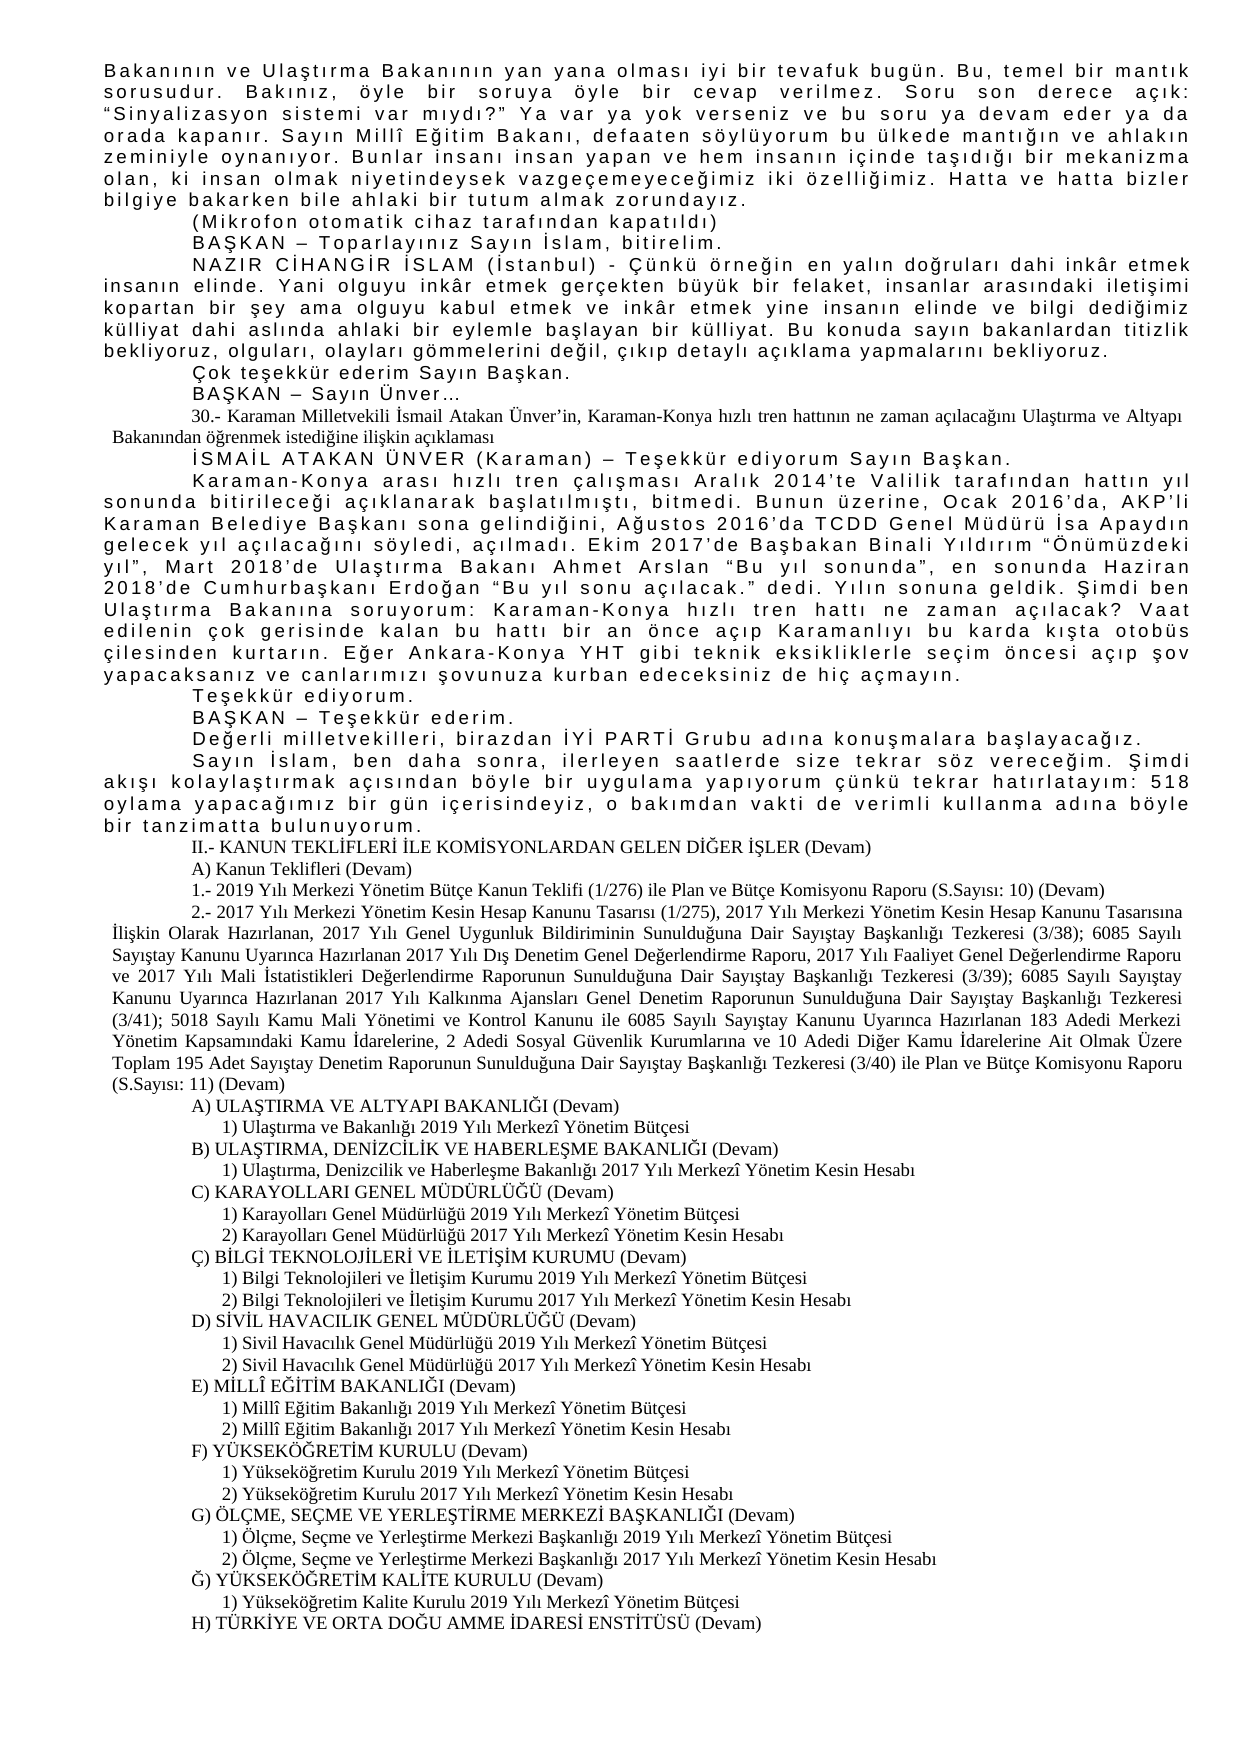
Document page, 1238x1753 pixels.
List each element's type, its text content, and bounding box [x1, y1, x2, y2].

text 1) Ulaştırma, Denizcilik ve Haberleşme Bakanlığı 2017 Yılı Merkezî Yönetim Kesin Hesabı [112, 1159, 1184, 1181]
text 2) Yükseköğretim Kurulu 2017 Yılı Merkezî Yönetim Kesin Hesabı [112, 1483, 1184, 1504]
text Karaman-Konya arası hızlı tren çalışması Aralık 2014’te Valilik tarafından hattın yıl sonunda bitirileceği açıklanarak başlatılmıştı, bitmedi. Bunun üzerine, Ocak 2016’da, AKP’li Karaman Belediye Başkanı sona gelindiğini, Ağustos 2016’da TCDD Genel Müdürü İsa Apaydın gelecek yıl açılacağını söyledi, açılmadı. Ekim 2017’de Başbakan Binali Yıldırım “Önümüzdeki yıl”, Mart 2018’de Ulaştırma Bakanı Ahmet Arslan “Bu yıl sonunda”, en sonunda Haziran 2018’de Cumhurbaşkanı Erdoğan “Bu yıl sonu açılacak.” dedi. Yılın sonuna geldik. Şimdi ben Ulaştırma Bakanına soruyorum: Karaman-Konya hızlı tren hattı ne zaman açılacak? Vaat edilenin çok gerisinde kalan bu hattı bir an önce açıp Karamanlıyı bu karda kışta otobüs çilesinden kurtarın. Eğer Ankara-Konya YHT gibi teknik eksikliklerle seçim öncesi açıp şov yapacaksanız ve canlarımızı şovunuza kurban edeceksiniz de hiç açmayın. [103, 469, 1190, 685]
text Ğ) YÜKSEKÖĞRETİM KALİTE KURULU (Devam) [112, 1569, 1184, 1591]
text B) ULAŞTIRMA, DENİZCİLİK VE HABERLEŞME BAKANLIĞI (Devam) [112, 1138, 1184, 1159]
text E) MİLLÎ EĞİTİM BAKANLIĞI (Devam) [112, 1375, 1184, 1397]
text D) SİVİL HAVACILIK GENEL MÜDÜRLÜĞÜ (Devam) [112, 1310, 1184, 1332]
text 1) Bilgi Teknolojileri ve İletişim Kurumu 2019 Yılı Merkezî Yönetim Bütçesi [112, 1267, 1184, 1289]
text NAZIR CİHANGİR İSLAM (İstanbul) - Çünkü örneğin en yalın doğruları dahi inkâr etmek insanın elinde. Yani olguyu inkâr etmek gerçekten büyük bir felaket, insanlar arasındaki iletişimi kopartan bir şey ama olguyu kabul etmek ve inkâr etmek yine insanın elinde ve bilgi dediğimiz külliyat dahi aslında ahlaki bir eylemle başlayan bir külliyat. Bu konuda sayın bakanlardan titizlik bekliyoruz, olguları, olayları gömmelerini değil, çıkıp detaylı açıklama yapmalarını bekliyoruz. [103, 254, 1190, 362]
text Değerli milletvekilleri, birazdan İYİ PARTİ Grubu adına konuşmalara başlayacağız. [103, 728, 1190, 750]
text 2) Ölçme, Seçme ve Yerleştirme Merkezi Başkanlığı 2017 Yılı Merkezî Yönetim Kesin Hesabı [112, 1547, 1184, 1569]
text F) YÜKSEKÖĞRETİM KURULU (Devam) [112, 1440, 1184, 1461]
text 2) Sivil Havacılık Genel Müdürlüğü 2017 Yılı Merkezî Yönetim Kesin Hesabı [112, 1353, 1184, 1375]
text 2.- 2017 Yılı Merkezi Yönetim Kesin Hesap Kanunu Tasarısı (1/275), 2017 Yılı Merkezi Yönetim Kesin Hesap Kanunu Tasarısına İlişkin Olarak Hazırlanan, 2017 Yılı Genel Uygunluk Bildiriminin Sunulduğuna Dair Sayıştay Başkanlığı Tezkeresi (3/38); 6085 Sayılı Sayıştay Kanunu Uyarınca Hazırlanan 2017 Yılı Dış Denetim Genel Değerlendirme Raporu, 2017 Yılı Faaliyet Genel Değerlendirme Raporu ve 2017 Yılı Mali İstatistikleri Değerlendirme Raporunun Sunulduğuna Dair Sayıştay Başkanlığı Tezkeresi (3/39); 6085 Sayılı Sayıştay Kanunu Uyarınca Hazırlanan 2017 Yılı Kalkınma Ajansları Genel Denetim Raporunun Sunulduğuna Dair Sayıştay Başkanlığı Tezkeresi (3/41); 5018 Sayılı Kamu Mali Yönetimi ve Kontrol Kanunu ile 6085 Sayılı Sayıştay Kanunu Uyarınca Hazırlanan 183 Adedi Merkezi Yönetim Kapsamındaki Kamu İdarelerine, 2 Adedi Sosyal Güvenlik Kurumlarına ve 10 Adedi Diğer Kamu İdarelerine Ait Olmak Üzere Toplam 195 Adet Sayıştay Denetim Raporunun Sunulduğuna Dair Sayıştay Başkanlığı Tezkeresi (3/40) ile Plan ve Bütçe Komisyonu Raporu (S.Sayısı: 11) (Devam) [112, 901, 1184, 1095]
text A) ULAŞTIRMA VE ALTYAPI BAKANLIĞI (Devam) [112, 1095, 1184, 1116]
text 1) Yükseköğretim Kurulu 2019 Yılı Merkezî Yönetim Bütçesi [112, 1461, 1184, 1483]
text C) KARAYOLLARI GENEL MÜDÜRLÜĞÜ (Devam) [112, 1181, 1184, 1202]
text 1) Ölçme, Seçme ve Yerleştirme Merkezi Başkanlığı 2019 Yılı Merkezî Yönetim Bütçesi [112, 1526, 1184, 1547]
text A) Kanun Teklifleri (Devam) [112, 857, 1184, 879]
text 1) Sivil Havacılık Genel Müdürlüğü 2019 Yılı Merkezî Yönetim Bütçesi [112, 1332, 1184, 1353]
text BAŞKAN – Sayın Ünver… [103, 383, 1190, 405]
text 1) Ulaştırma ve Bakanlığı 2019 Yılı Merkezî Yönetim Bütçesi [112, 1116, 1184, 1138]
text Teşekkür ediyorum. [103, 685, 1190, 707]
text 30.- Karaman Milletvekili İsmail Atakan Ünver’in, Karaman-Konya hızlı tren hattının ne zaman açılacağını Ulaştırma ve Altyapı Bakanından öğrenmek istediğine ilişkin açıklaması [112, 405, 1184, 448]
text H) TÜRKİYE VE ORTA DOĞU AMME İDARESİ ENSTİTÜSÜ (Devam) [112, 1612, 1184, 1634]
text G) ÖLÇME, SEÇME VE YERLEŞTİRME MERKEZİ BAŞKANLIĞI (Devam) [112, 1504, 1184, 1526]
text Ç) BİLGİ TEKNOLOJİLERİ VE İLETİŞİM KURUMU (Devam) [112, 1246, 1184, 1267]
text 1.- 2019 Yılı Merkezi Yönetim Bütçe Kanun Teklifi (1/276) ile Plan ve Bütçe Komisyonu Raporu (S.Sayısı: 10) (Devam) [112, 879, 1184, 901]
text İSMAİL ATAKAN ÜNVER (Karaman) – Teşekkür ediyorum Sayın Başkan. [103, 448, 1190, 469]
text (Mikrofon otomatik cihaz tarafından kapatıldı) [103, 211, 1190, 232]
text 1) Karayolları Genel Müdürlüğü 2019 Yılı Merkezî Yönetim Bütçesi [112, 1202, 1184, 1224]
text 1) Yükseköğretim Kalite Kurulu 2019 Yılı Merkezî Yönetim Bütçesi [112, 1591, 1184, 1612]
text II.- KANUN TEKLİFLERİ İLE KOMİSYONLARDAN GELEN DİĞER İŞLER (Devam) [112, 836, 1184, 857]
text BAŞKAN – Teşekkür ederim. [103, 707, 1190, 728]
text BAŞKAN – Toparlayınız Sayın İslam, bitirelim. [103, 232, 1190, 254]
text Sayın İslam, ben daha sonra, ilerleyen saatlerde size tekrar söz vereceğim. Şimdi akışı kolaylaştırmak açısından böyle bir uygulama yapıyorum çünkü tekrar hatırlatayım: 518 oylama yapacağımız bir gün içerisindeyiz, o bakımdan vakti de verimli kullanma adına böyle bir tanzimatta bulunuyorum. [103, 750, 1190, 836]
text Çok teşekkür ederim Sayın Başkan. [103, 362, 1190, 383]
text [103, 60, 1190, 211]
text 2) Karayolları Genel Müdürlüğü 2017 Yılı Merkezî Yönetim Kesin Hesabı [112, 1224, 1184, 1246]
text 2) Bilgi Teknolojileri ve İletişim Kurumu 2017 Yılı Merkezî Yönetim Kesin Hesabı [112, 1289, 1184, 1310]
text 2) Millî Eğitim Bakanlığı 2017 Yılı Merkezî Yönetim Kesin Hesabı [112, 1418, 1184, 1440]
text 1) Millî Eğitim Bakanlığı 2019 Yılı Merkezî Yönetim Bütçesi [112, 1397, 1184, 1418]
